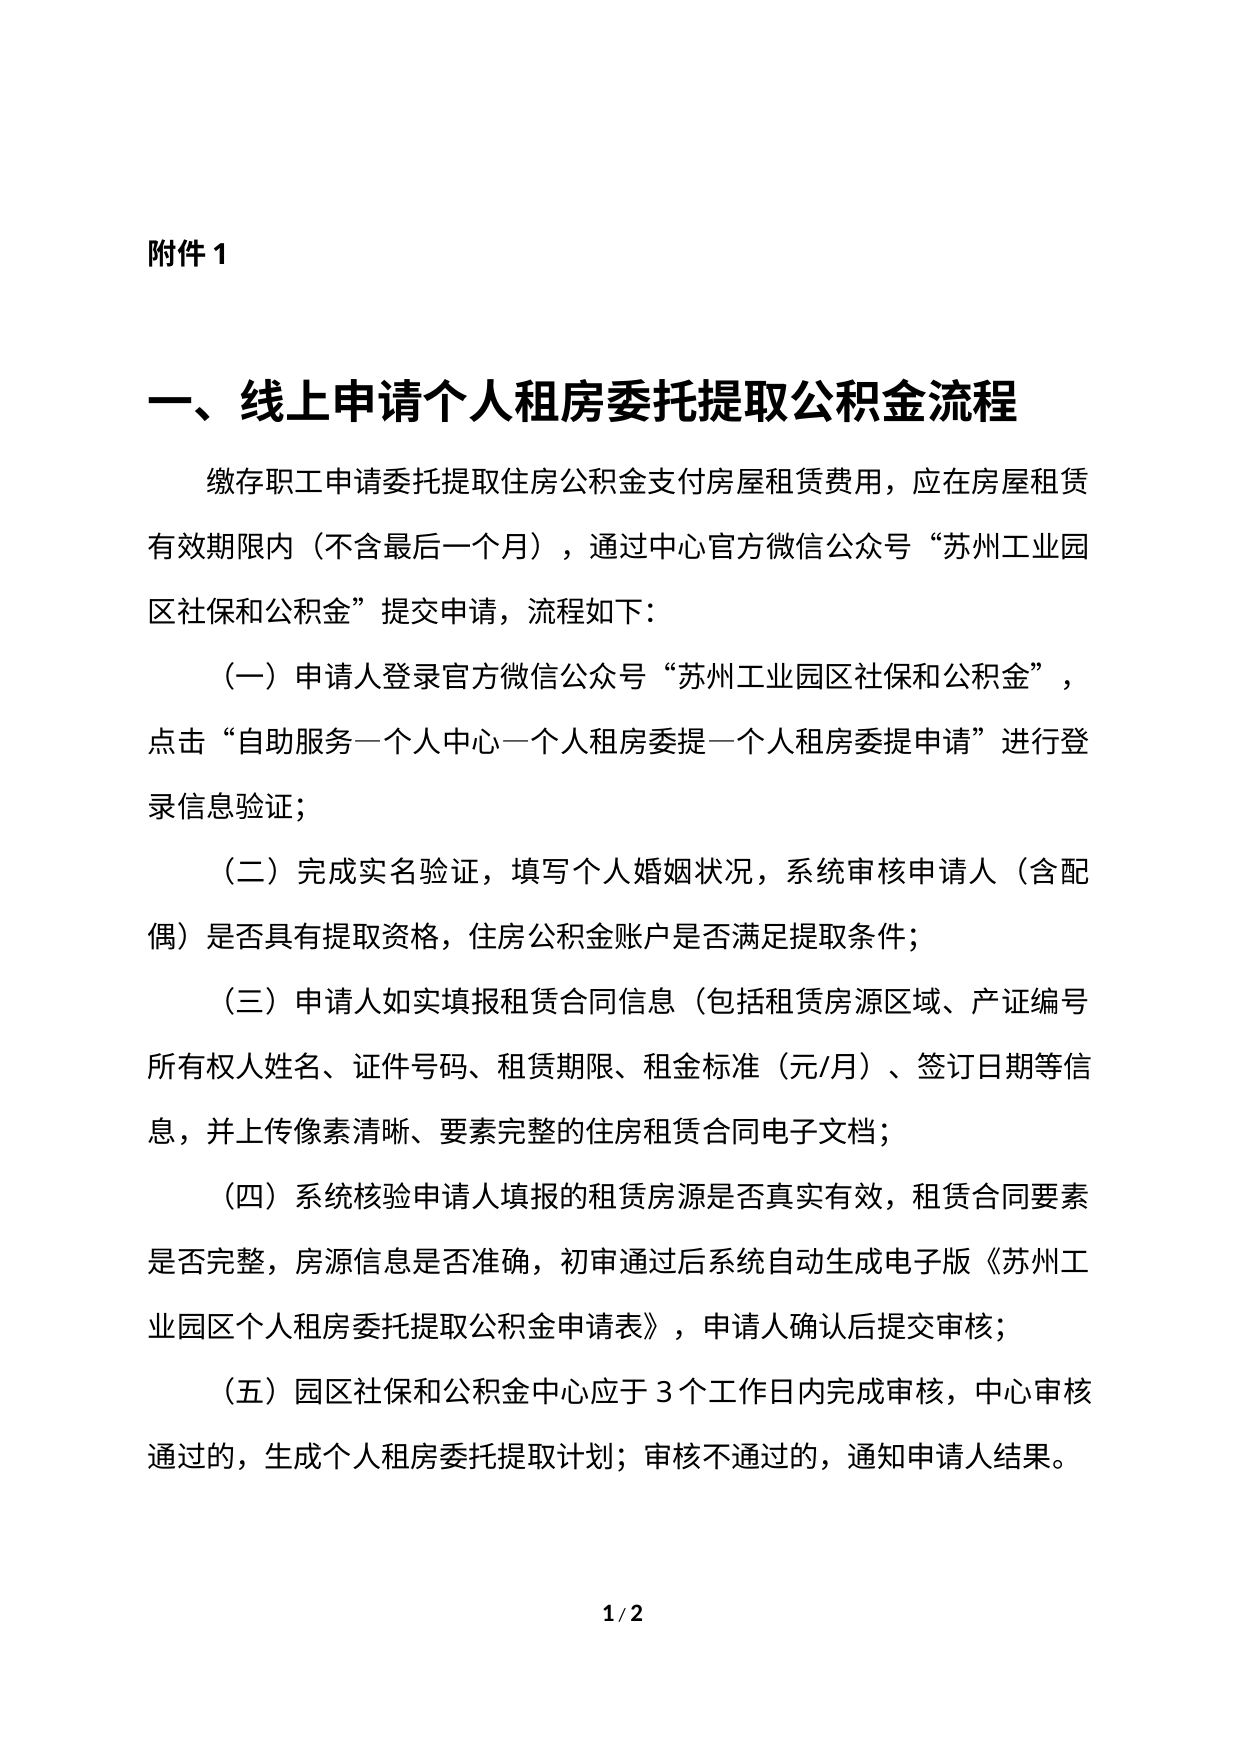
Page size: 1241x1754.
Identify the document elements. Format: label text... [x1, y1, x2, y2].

text 附件1 [148, 219, 1092, 284]
text （四）系统核验申请人填报的租赁房源是否真实有效，租赁合同要素是否完整，房源信息是否准确，初审通过后系统自动生成电子版《苏州工业园区个人租房委托提取公积金申请表》，申请人确认后提交审核； [148, 1162, 1092, 1357]
text （三）申请人如实填报租赁合同信息（包括租赁房源区域、产证编号、所有权人姓名、证件号码、租赁期限、租金标准（元/月）、签订日期等信息，并上传像素清晰、要素完整的住房租赁合同电子文档； [148, 967, 1092, 1162]
text （二）完成实名验证，填写个人婚姻状况，系统审核申请人（含配偶）是否具有提取资格，住房公积金账户是否满足提取条件； [148, 837, 1092, 967]
text （一）申请人登录官方微信公众号“苏州工业园区社保和公积金”，点击“自助服务—个人中心—个人租房委提—个人租房委提申请”进行登录信息验证； [148, 642, 1092, 837]
text 缴存职工申请委托提取住房公积金支付房屋租赁费用，应在房屋租赁有效期限内（不含最后一个月），通过中心官方微信公众号“苏州工业园区社保和公积金”提交申请，流程如下： [148, 447, 1092, 642]
text 一、线上申请个人租房委托提取公积金流程 [148, 349, 1092, 447]
text （五）园区社保和公积金中心应于3个工作日内完成审核，中心审核通过的，生成个人租房委托提取计划；审核不通过的，通知申请人结果。 [148, 1357, 1092, 1487]
